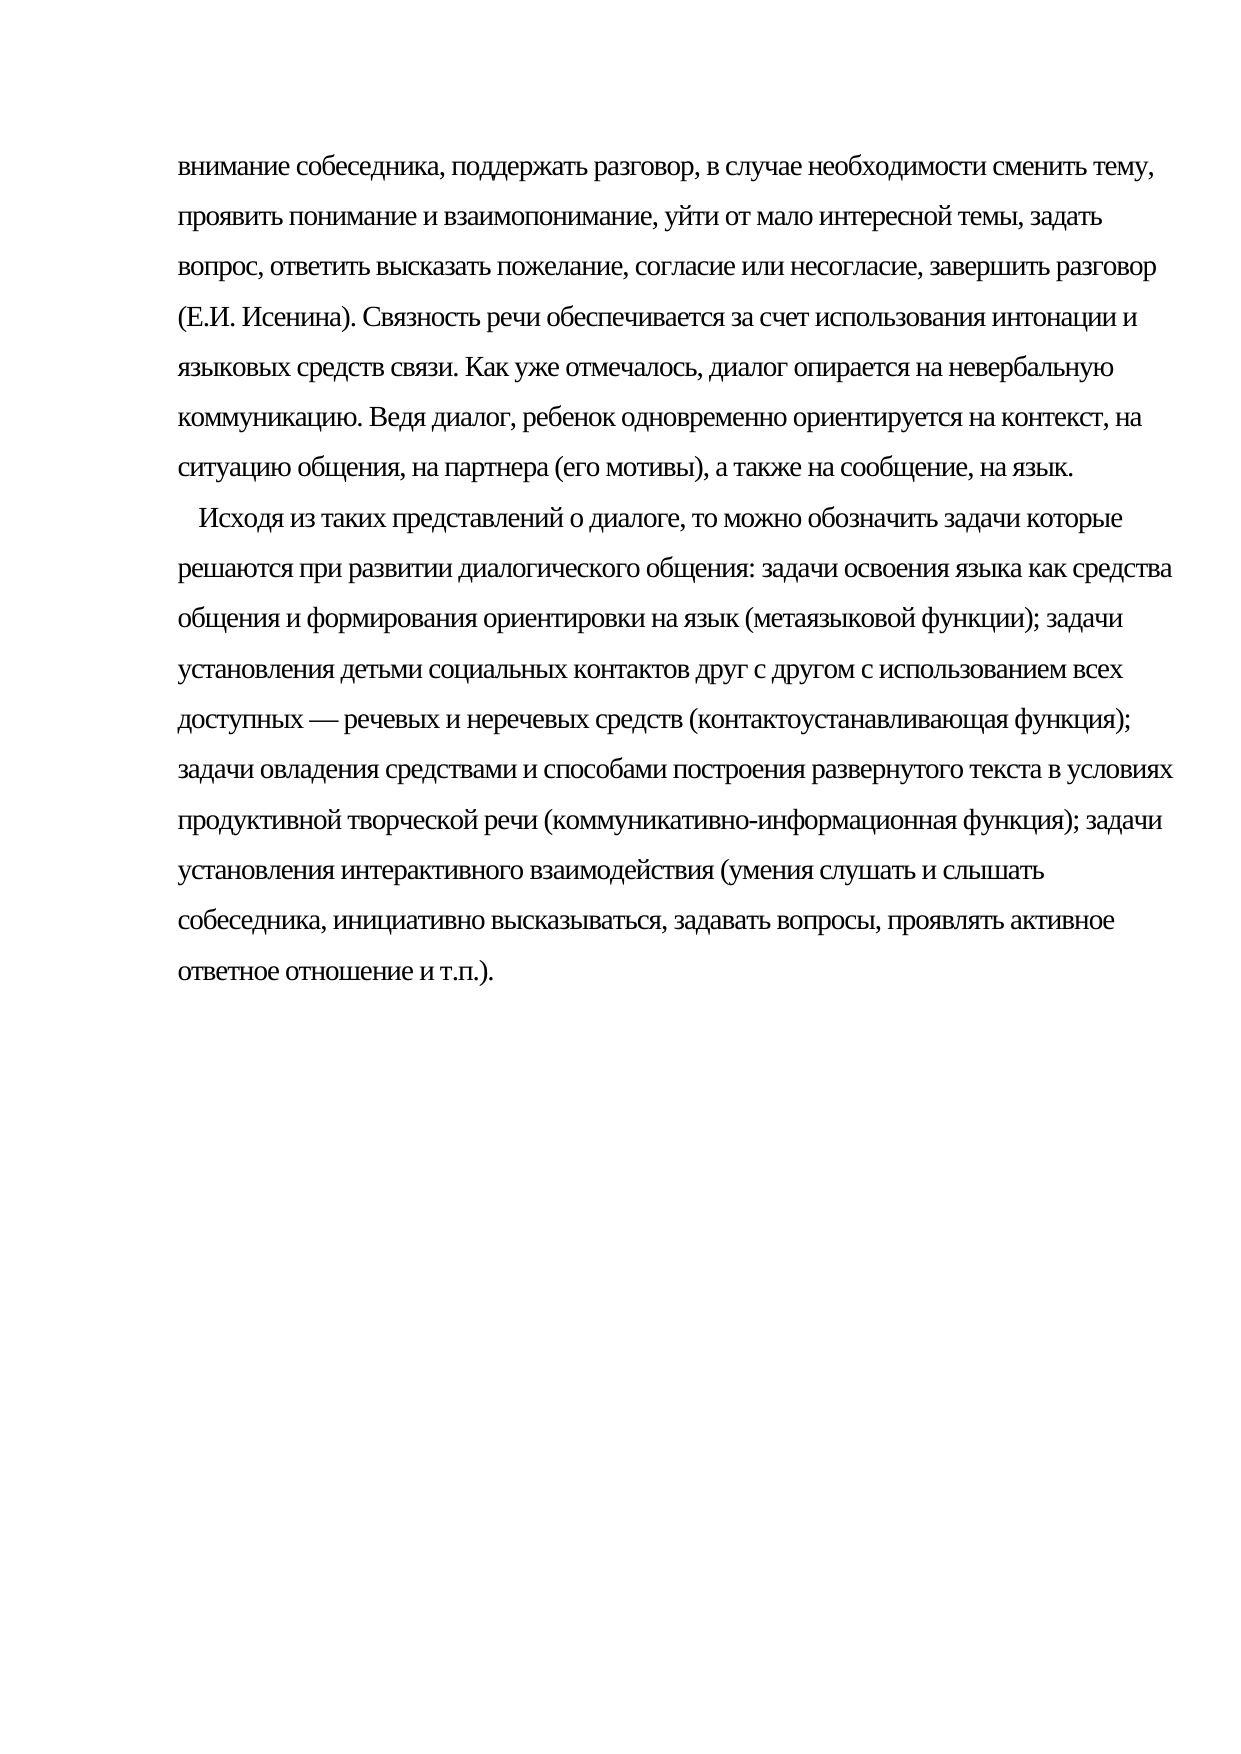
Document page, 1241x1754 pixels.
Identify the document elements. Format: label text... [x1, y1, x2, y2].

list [177, 148, 1181, 483]
text Исходя из таких представлений о диалоге, то можно обозначить задачи которые решаются при развитии диалогического общения: задачи освоения языка как средства общения и формирования ориентировки на язык (метаязыковой функции); задачи установления детьми социальных контактов друг с другом с использованием всех доступных — речевых и неречевых средств (контактоустанавливающая функция); задачи овладения средствами и способами построения развернутого текста в условиях продуктивной творческой речи (коммуникативно-информационная функция); задачи установления интерактивного взаимодействия (умения слушать и слышать собеседника, инициативно высказываться, задавать вопросы, проявлять активное ответное отношение и т.п.). [177, 500, 1181, 986]
